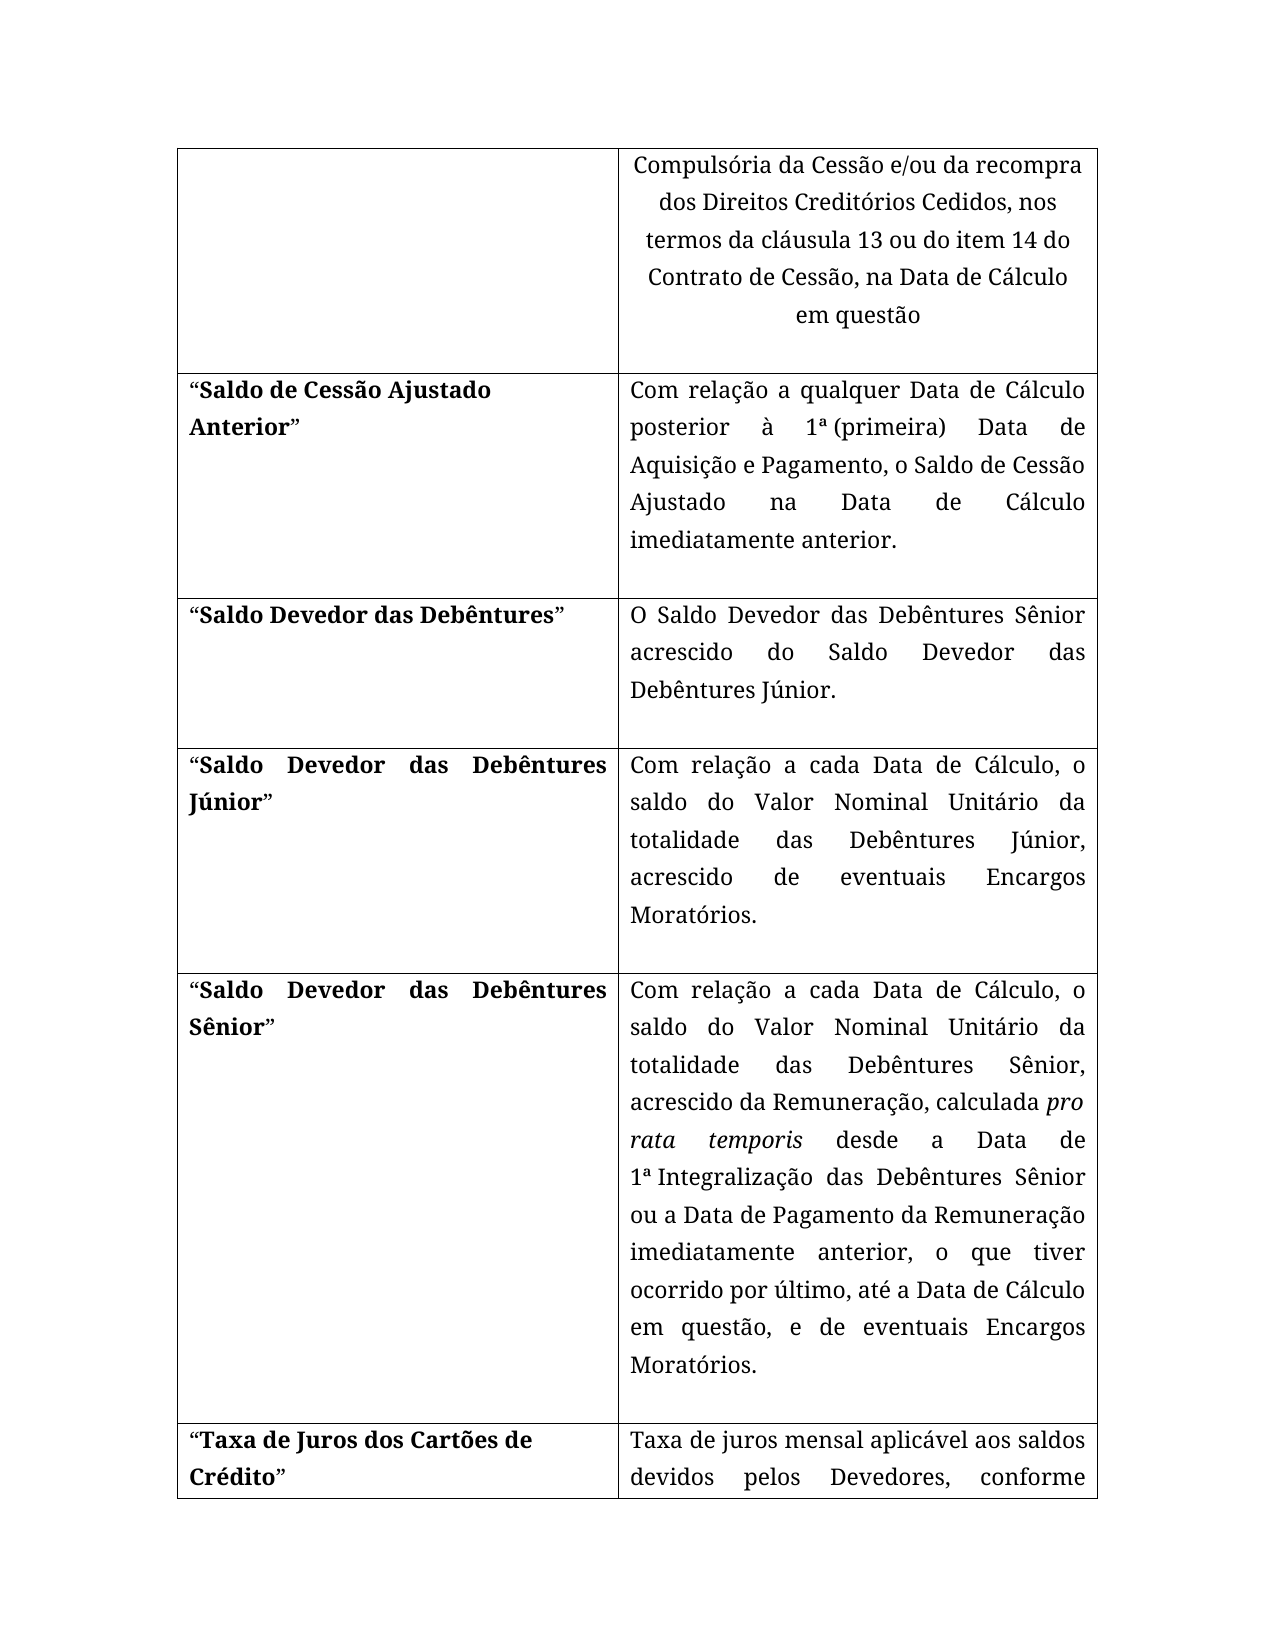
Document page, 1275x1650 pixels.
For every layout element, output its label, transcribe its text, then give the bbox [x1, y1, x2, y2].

table_cell “Saldo Devedor das Debêntures Júnior” [178, 749, 618, 973]
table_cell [178, 149, 618, 373]
table_cell O Saldo Devedor das Debêntures Sênior acrescido do Saldo Devedor das Debêntures Júnior. [619, 599, 1097, 748]
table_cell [619, 149, 1097, 373]
table_cell Com relação a qualquer Data de Cálculo posterior à 1ª (primeira) Data de Aquisição e Pagamento, o Saldo de Cessão Ajustado na Data de Cálculo imediatamente anterior. [619, 374, 1097, 598]
table_cell Com relação a cada Data de Cálculo, o saldo do Valor Nominal Unitário da totalidade das Debêntures Sênior, acrescido da Remuneração, calculada pro rata temporis desde a Data de 1ª Integralização das Debêntures Sênior ou a Data de Pagamento da Remuneração imediatamente anterior, o que tiver ocorrido por último, até a Data de Cálculo em questão, e de eventuais Encargos Moratórios. [619, 974, 1097, 1423]
table_cell “Saldo de Cessão Ajustado Anterior” [178, 374, 618, 598]
table_cell “Saldo Devedor das Debêntures Sênior” [178, 974, 618, 1423]
table_cell “Saldo Devedor das Debêntures” [178, 599, 618, 748]
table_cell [619, 1424, 1097, 1498]
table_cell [178, 1424, 618, 1498]
table_cell Com relação a cada Data de Cálculo, o saldo do Valor Nominal Unitário da totalidade das Debêntures Júnior, acrescido de eventuais Encargos Moratórios. [619, 749, 1097, 973]
